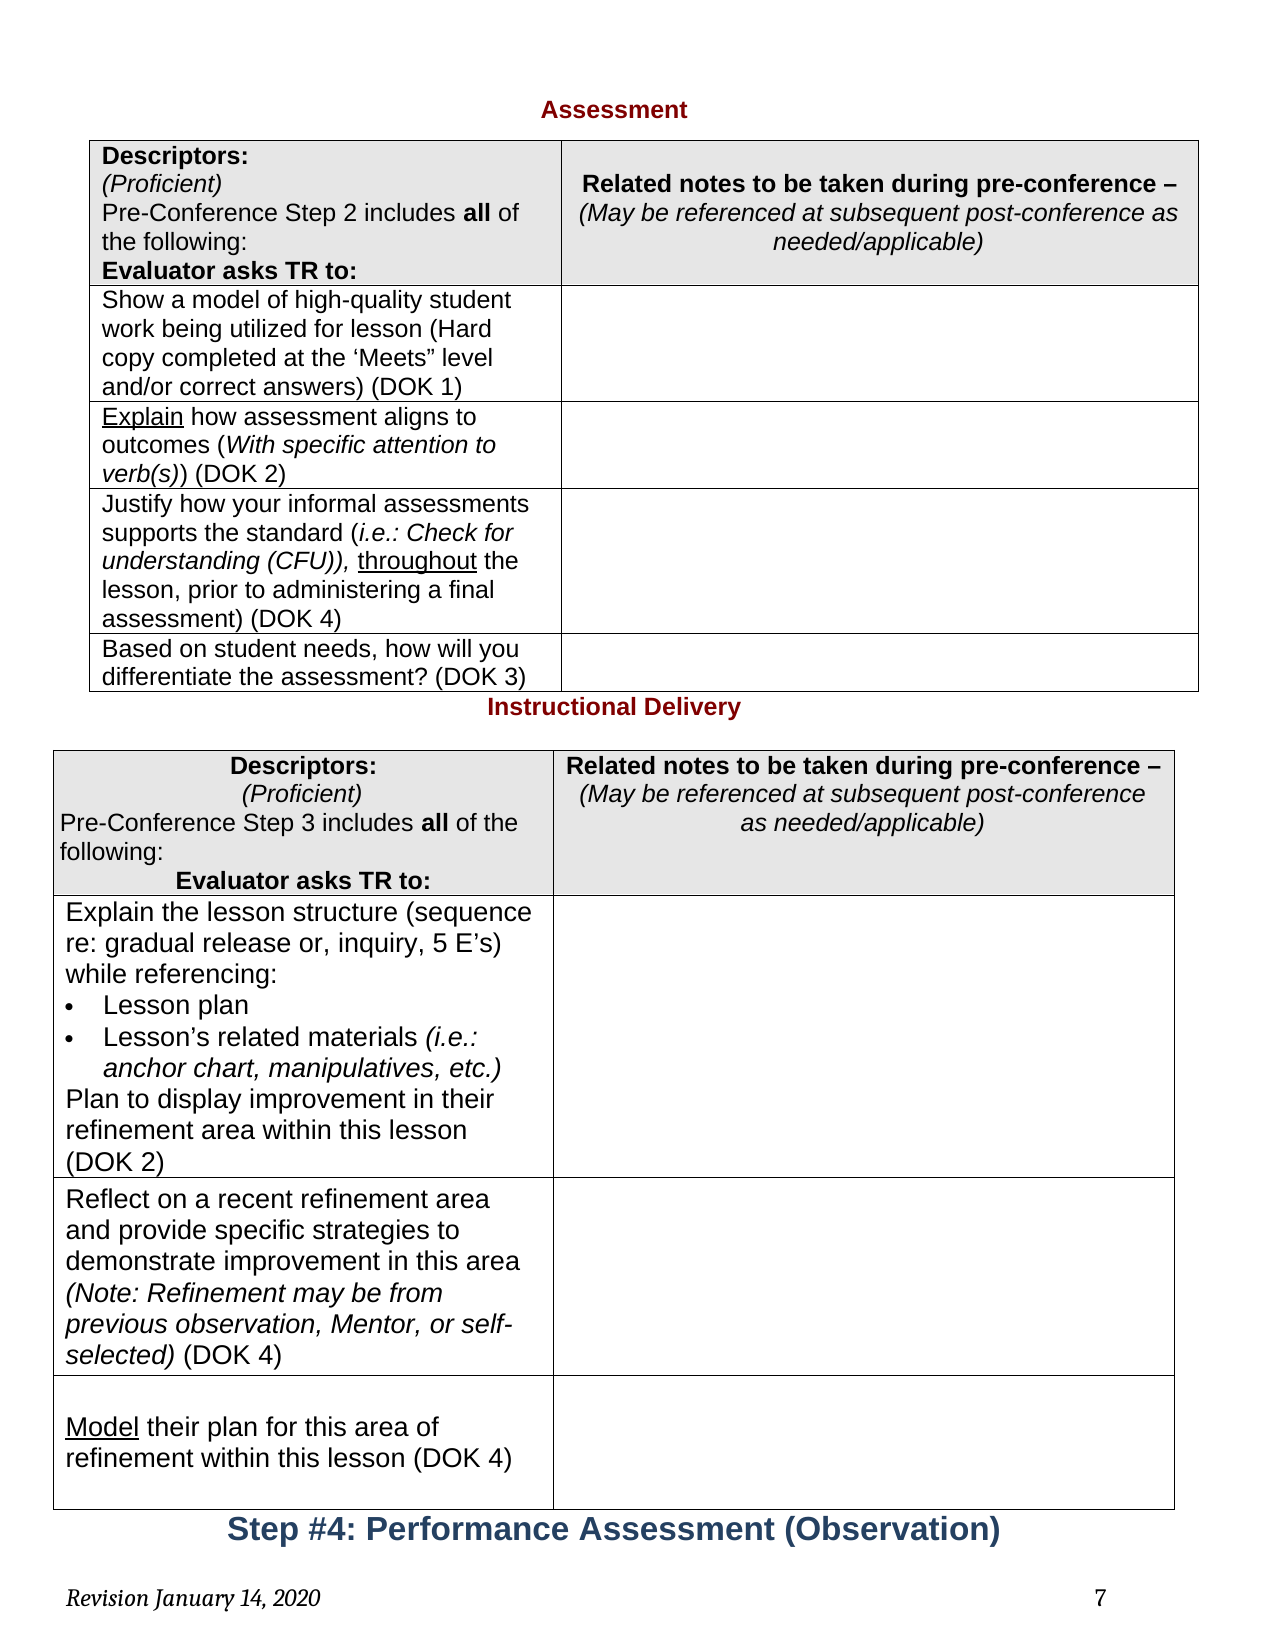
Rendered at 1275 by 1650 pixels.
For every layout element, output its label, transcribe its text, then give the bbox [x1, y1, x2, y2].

table_cell [554, 896, 1174, 1177]
table_cell [562, 489, 1198, 633]
table_header Related notes to be taken during pre-conference – (May be referenced at subsequent post-conference as needed/applicable) [562, 141, 1198, 284]
text Step #4: Performance Assessment (Observation) [66, 1510, 1162, 1548]
table_cell [554, 1178, 1174, 1375]
text Instructional Delivery [66, 152, 1162, 721]
table_header Related notes to be taken during pre-conference – (May be referenced at subsequent post-conference as needed/applicable) [554, 751, 1174, 894]
table_header Descriptors: (Proficient) Pre-Conference Step 3 includes all of the following: Evaluator asks TR to: [54, 751, 553, 894]
table_cell Model their plan for this area of refinement within this lesson (DOK 4) [54, 1376, 553, 1508]
table_cell Show a model of high-quality student work being utilized for lesson (Hard copy completed at the ‘Meets” level and/or correct answers) (DOK 1) [90, 286, 561, 401]
table_cell Justify how your informal assessments supports the standard (i.e.: Check for understanding (CFU)), throughout the lesson, prior to administering a final assessment) (DOK 4) [90, 489, 561, 633]
table_cell Explain how assessment aligns to outcomes (With specific attention to verb(s)) (DOK 2) [90, 402, 561, 488]
table_cell [554, 1376, 1174, 1508]
table_cell [562, 286, 1198, 401]
table_cell Based on student needs, how will you differentiate the assessment? (DOK 3) [90, 634, 561, 691]
table_header Descriptors: (Proficient) Pre-Conference Step 2 includes all of the following: Evaluator asks TR to: [90, 141, 561, 284]
table_cell [562, 634, 1198, 691]
text Assessment [66, 95, 1162, 124]
table_cell [562, 402, 1198, 488]
table_cell Explain the lesson structure (sequence re: gradual release or, inquiry, 5 E’s) while referencing: Lesson plan Lesson’s related materials (i.e.: anchor chart, manipulatives, etc.) Plan to display improvement in their refinement area within this lesson (DOK 2) [54, 896, 553, 1177]
table_cell Reflect on a recent refinement area and provide specific strategies to demonstrate improvement in this area (Note: Refinement may be from previous observation, Mentor, or self-selected) (DOK 4) [54, 1178, 553, 1375]
